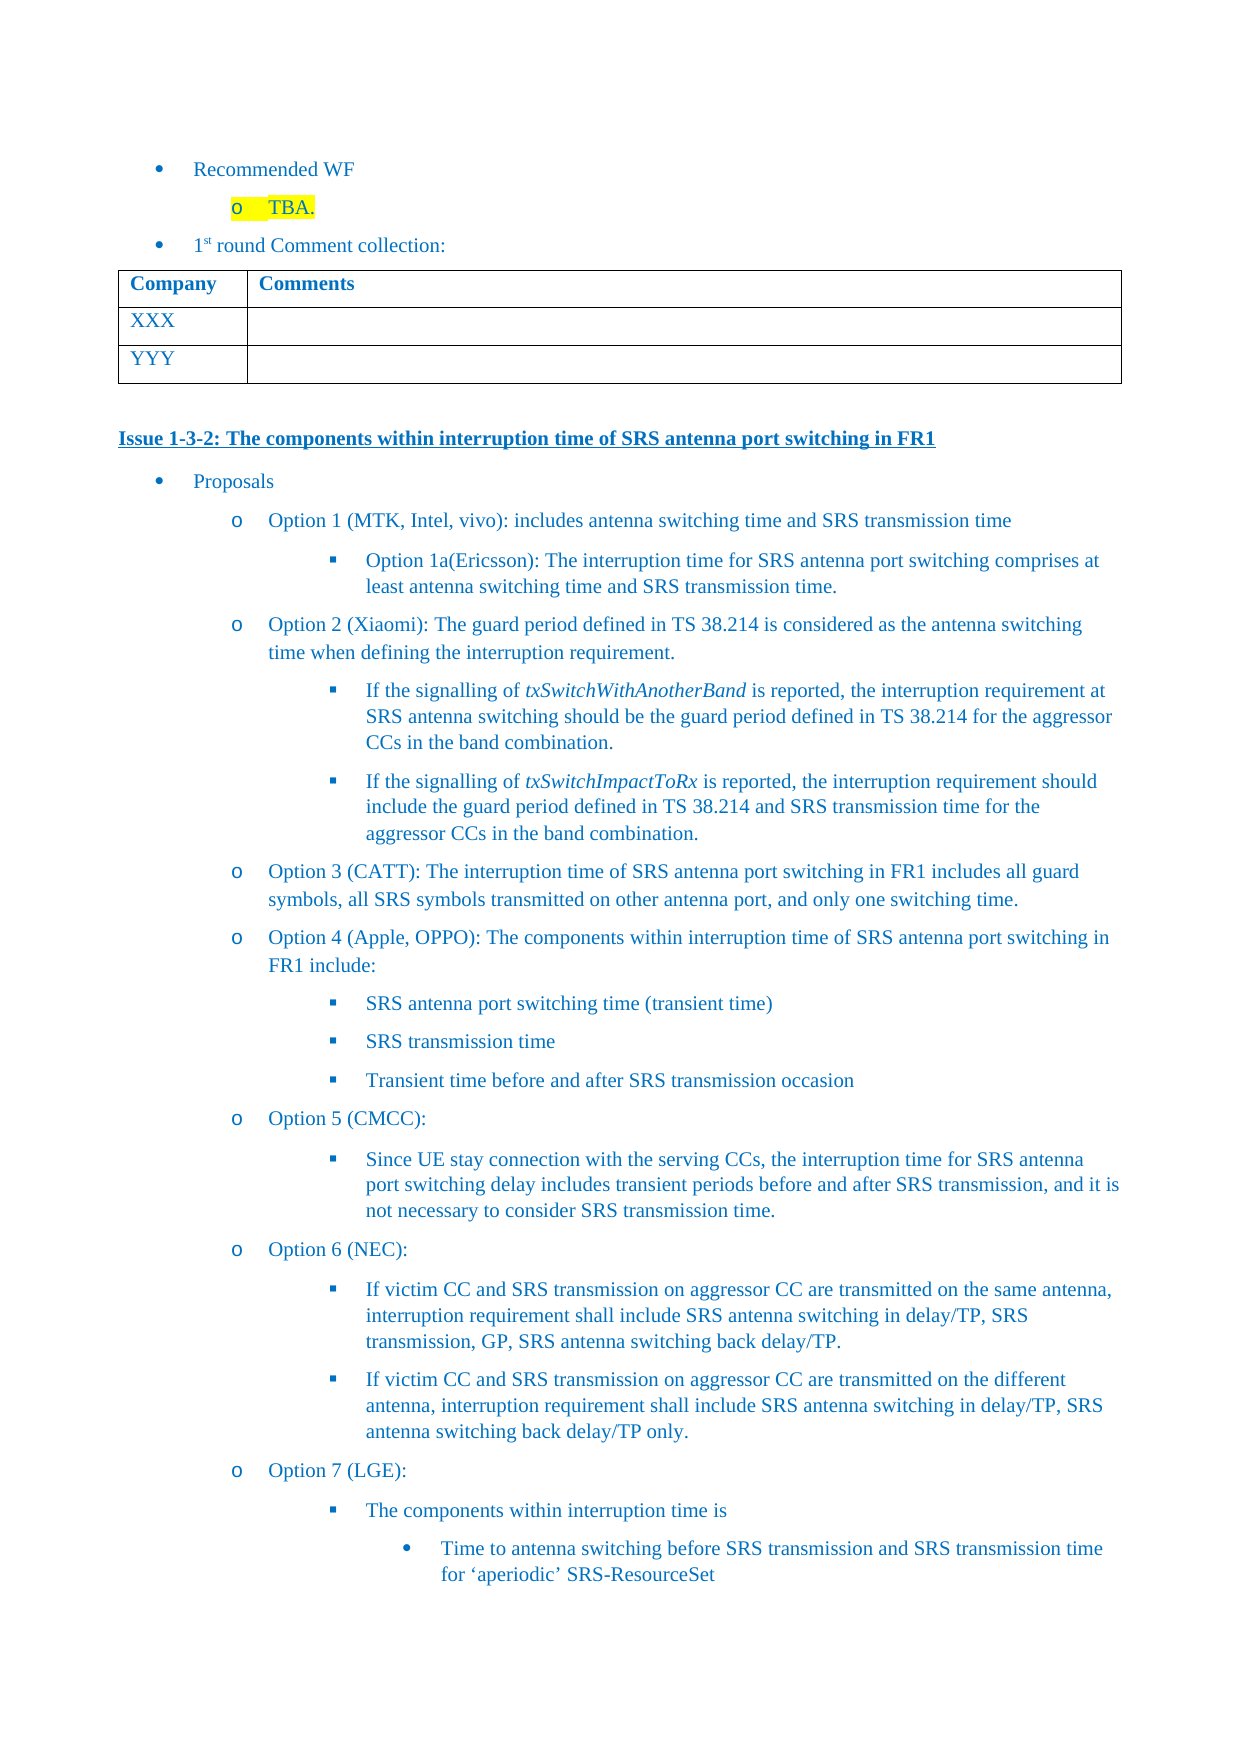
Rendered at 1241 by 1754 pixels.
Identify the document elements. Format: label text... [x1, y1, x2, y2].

list Proposals [156, 469, 1122, 493]
list Option 6 (NEC): [231, 1237, 1122, 1262]
list Option 2 (Xiaomi): The guard period defined in TS 38.214 is considered as the antenna switching time when defining the interruption requirement. [231, 612, 1122, 664]
list Time to antenna switching before SRS transmission and SRS transmission time for ‘aperiodic’ SRS-ResourceSet [403, 1536, 1122, 1586]
table_header Company [119, 271, 247, 307]
table_cell XXX [119, 308, 247, 345]
list Transient time before and after SRS transmission occasion [328, 1068, 1122, 1092]
list Since UE stay connection with the serving CCs, the interruption time for SRS antenna port switching delay includes transient periods before and after SRS transmission, and it is not necessary to consider SRS transmission time. [328, 1146, 1122, 1222]
table_header Comments [248, 271, 1121, 307]
list Option 1a(Ericsson): The interruption time for SRS antenna port switching comprises at least antenna switching time and SRS transmission time. [328, 548, 1122, 598]
table_cell [248, 346, 1121, 382]
list Option 1 (MTK, Intel, vivo): includes antenna switching time and SRS transmission time [231, 508, 1122, 533]
list Option 7 (LGE): [231, 1458, 1122, 1483]
list The components within interruption time is [328, 1498, 1122, 1522]
list SRS antenna port switching time (transient time) [328, 991, 1122, 1015]
list Option 3 (CATT): The interruption time of SRS antenna port switching in FR1 includes all guard symbols, all SRS symbols transmitted on other antenna port, and only one switching time. [231, 859, 1122, 911]
list If victim CC and SRS transmission on aggressor CC are transmitted on the same antenna, interruption requirement shall include SRS antenna switching in delay/TP, SRS transmission, GP, SRS antenna switching back delay/TP. [328, 1277, 1122, 1353]
table_cell YYY [119, 346, 247, 382]
list Option 4 (Apple, OPPO): The components within interruption time of SRS antenna port switching in FR1 include: [231, 925, 1122, 977]
text Issue 1-3-2: The components within interruption time of SRS antenna port switching in FR1 [118, 426, 1122, 450]
list If the signalling of txSwitchWithAnotherBand is reported, the interruption requirement at SRS antenna switching should be the guard period defined in TS 38.214 for the aggressor CCs in the band combination. [328, 678, 1122, 754]
table_cell [248, 308, 1121, 345]
list If victim CC and SRS transmission on aggressor CC are transmitted on the different antenna, interruption requirement shall include SRS antenna switching in delay/TP, SRS antenna switching back delay/TP only. [328, 1367, 1122, 1443]
list If the signalling of txSwitchImpactToRx is reported, the interruption requirement should include the guard period defined in TS 38.214 and SRS transmission time for the aggressor CCs in the band combination. [328, 768, 1122, 844]
list SRS transmission time [328, 1029, 1122, 1053]
list 1st round Comment collection: [156, 233, 1122, 257]
list TBA. [268, 195, 1122, 221]
list Recommended WF [156, 156, 1122, 181]
list Option 5 (CMCC): [231, 1106, 1122, 1132]
